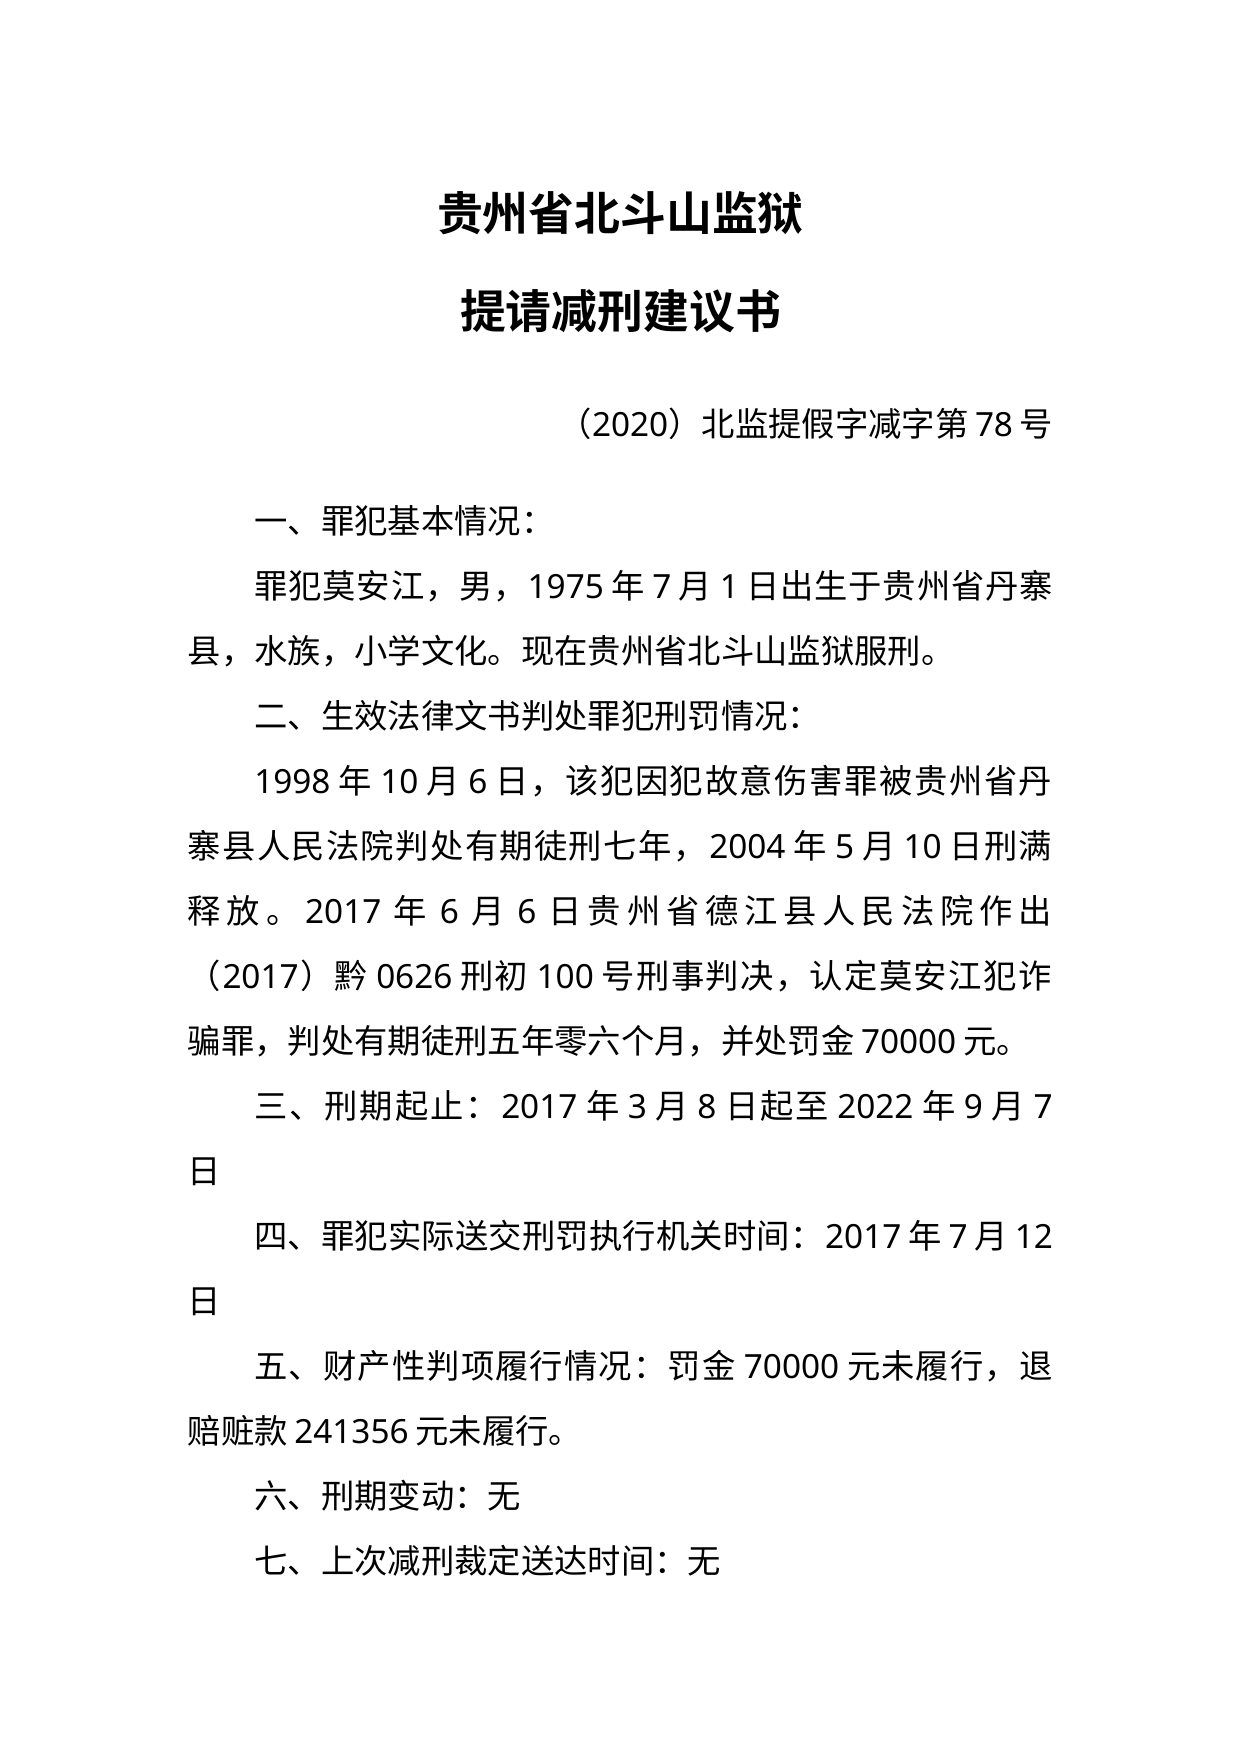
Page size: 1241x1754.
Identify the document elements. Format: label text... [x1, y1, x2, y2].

text 一、罪犯基本情况： [187, 487, 1053, 552]
text 五、财产性判项履行情况：罚金70000元未履行，退赔赃款241356元未履行。 [187, 1332, 1053, 1462]
text 贵州省北斗山监狱 [187, 162, 1053, 259]
list 二、生效法律文书判处罪犯刑罚情况： [187, 682, 1053, 747]
text 提请减刑建议书 [187, 259, 1053, 357]
text 六、刑期变动：无 [187, 1462, 1053, 1527]
text （2020）北监提假字减字第78号 [187, 389, 1053, 454]
text 罪犯莫安江，男，1975年7月1日出生于贵州省丹寨县，水族，小学文化。现在贵州省北斗山监狱服刑。 [187, 552, 1053, 682]
list 三、刑期起止：2017年3月8日起至2022年9月7日 [187, 1072, 1053, 1202]
text 七、上次减刑裁定送达时间：无 [187, 1527, 1053, 1592]
list 1998年10月6日，该犯因犯故意伤害罪被贵州省丹寨县人民法院判处有期徒刑七年，2004年5月10日刑满释放。2017年6月6日贵州省德江县人民法院作出（2017）黔0626刑初100号刑事判决，认定莫安江犯诈骗罪，判处有期徒刑五年零六个月，并处罚金70000元。 [187, 747, 1053, 1072]
text 四、罪犯实际送交刑罚执行机关时间：2017年7月12日 [187, 1202, 1053, 1332]
